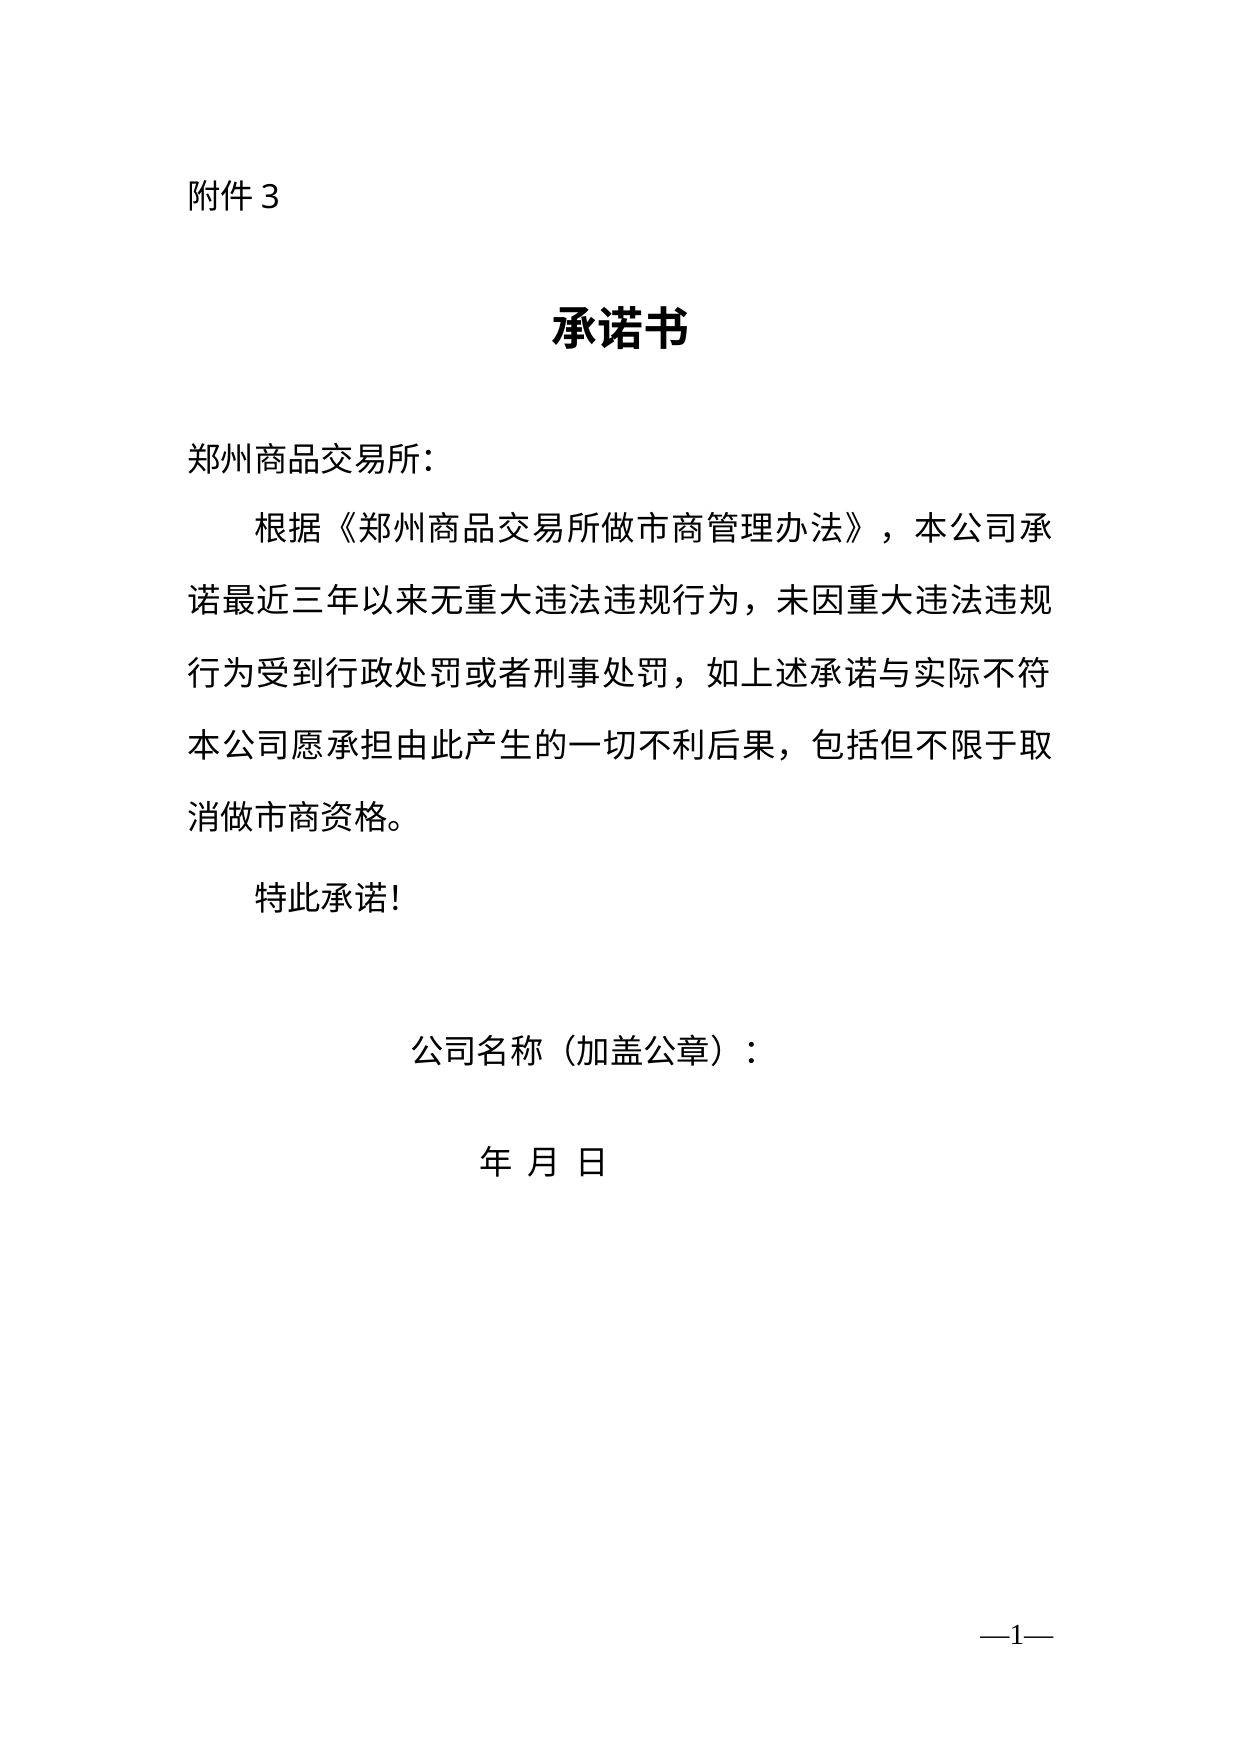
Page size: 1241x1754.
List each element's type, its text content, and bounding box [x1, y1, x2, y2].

text 公司名称（加盖公章）： [187, 1016, 1053, 1081]
text 承诺书 [187, 277, 1053, 374]
text 郑州商品交易所： [187, 424, 1053, 489]
text 附件3 [187, 162, 1053, 227]
text 年 月 日 [187, 1128, 1053, 1193]
text 根据《郑州商品交易所做市商管理办法》，本公司承诺最近三年以来无重大违法违规行为，未因重大违法违规行为受到行政处罚或者刑事处罚，如上述承诺与实际不符，本公司愿承担由此产生的一切不利后果，包括但不限于取消做市商资格。 [187, 502, 1053, 839]
text 特此承诺！ [187, 863, 1053, 928]
